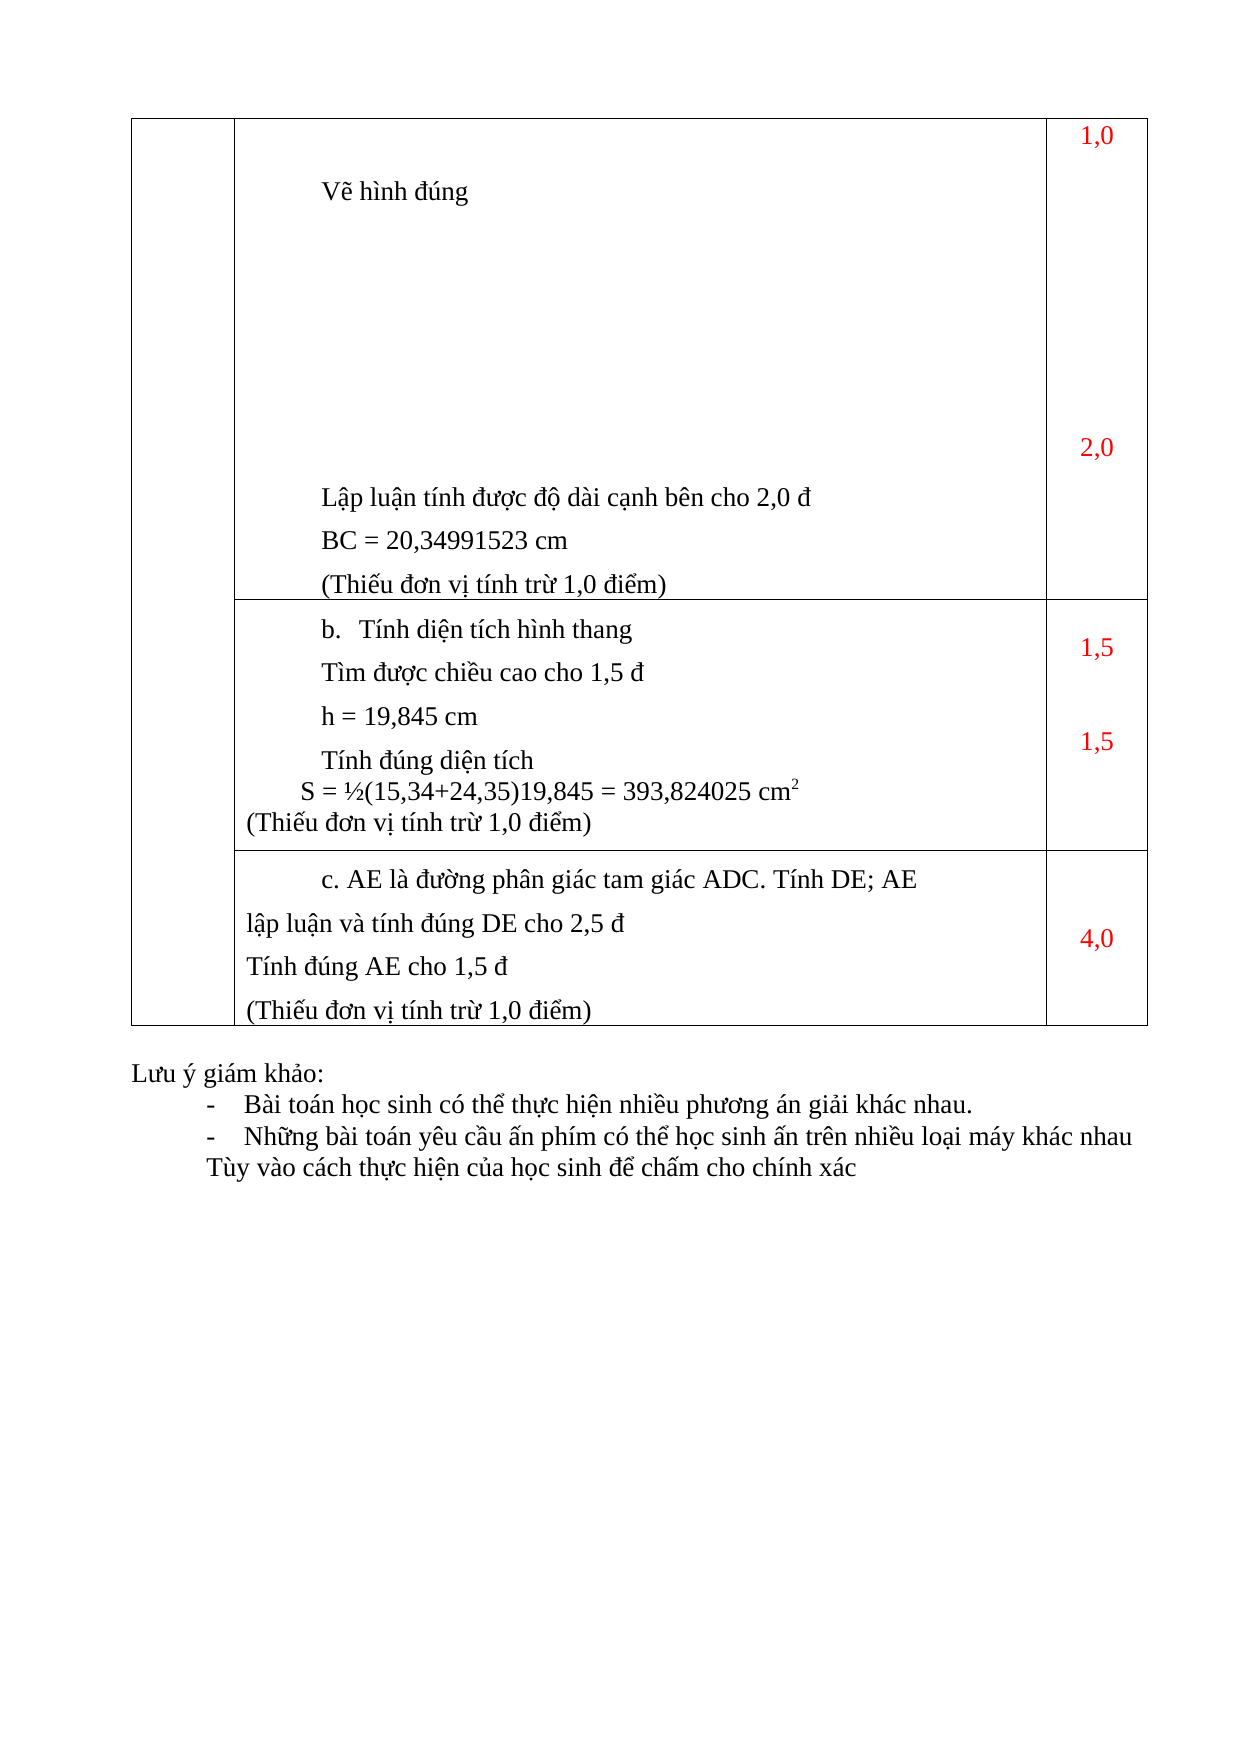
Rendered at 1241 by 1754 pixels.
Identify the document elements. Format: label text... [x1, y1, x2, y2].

table_cell 1,5 1,5 [1047, 600, 1147, 849]
text Tùy vào cách thực hiện của học sinh để chấm cho chính xác [206, 1151, 1162, 1182]
table_cell Tính diện tích hình thang Tìm được chiều cao cho 1,5 đ h = 19,845 cm Tính đúng diện tích S = ½(15,34+24,35)19,845 = 393,824025 cm2 (Thiếu đơn vị tính trừ 1,0 điểm) [235, 600, 1046, 849]
table_cell 5 [132, 119, 234, 1025]
table_cell 1,0 2,0 [1047, 119, 1147, 599]
table_cell c. AE là đường phân giác tam giác ADC. Tính DE; AE lập luận và tính đúng DE cho 2,5 đ Tính đúng AE cho 1,5 đ (Thiếu đơn vị tính trừ 1,0 điểm) [235, 851, 1046, 1025]
text Lưu ý giám khảo: [131, 1057, 1162, 1088]
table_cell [235, 119, 1046, 599]
list Những bài toán yêu cầu ấn phím có thể học sinh ấn trên nhiều loại máy khác nhau [206, 1119, 1162, 1151]
table_cell 4,0 [1047, 851, 1147, 1025]
list Bài toán học sinh có thể thực hiện nhiều phương án giải khác nhau. [206, 1088, 1162, 1119]
